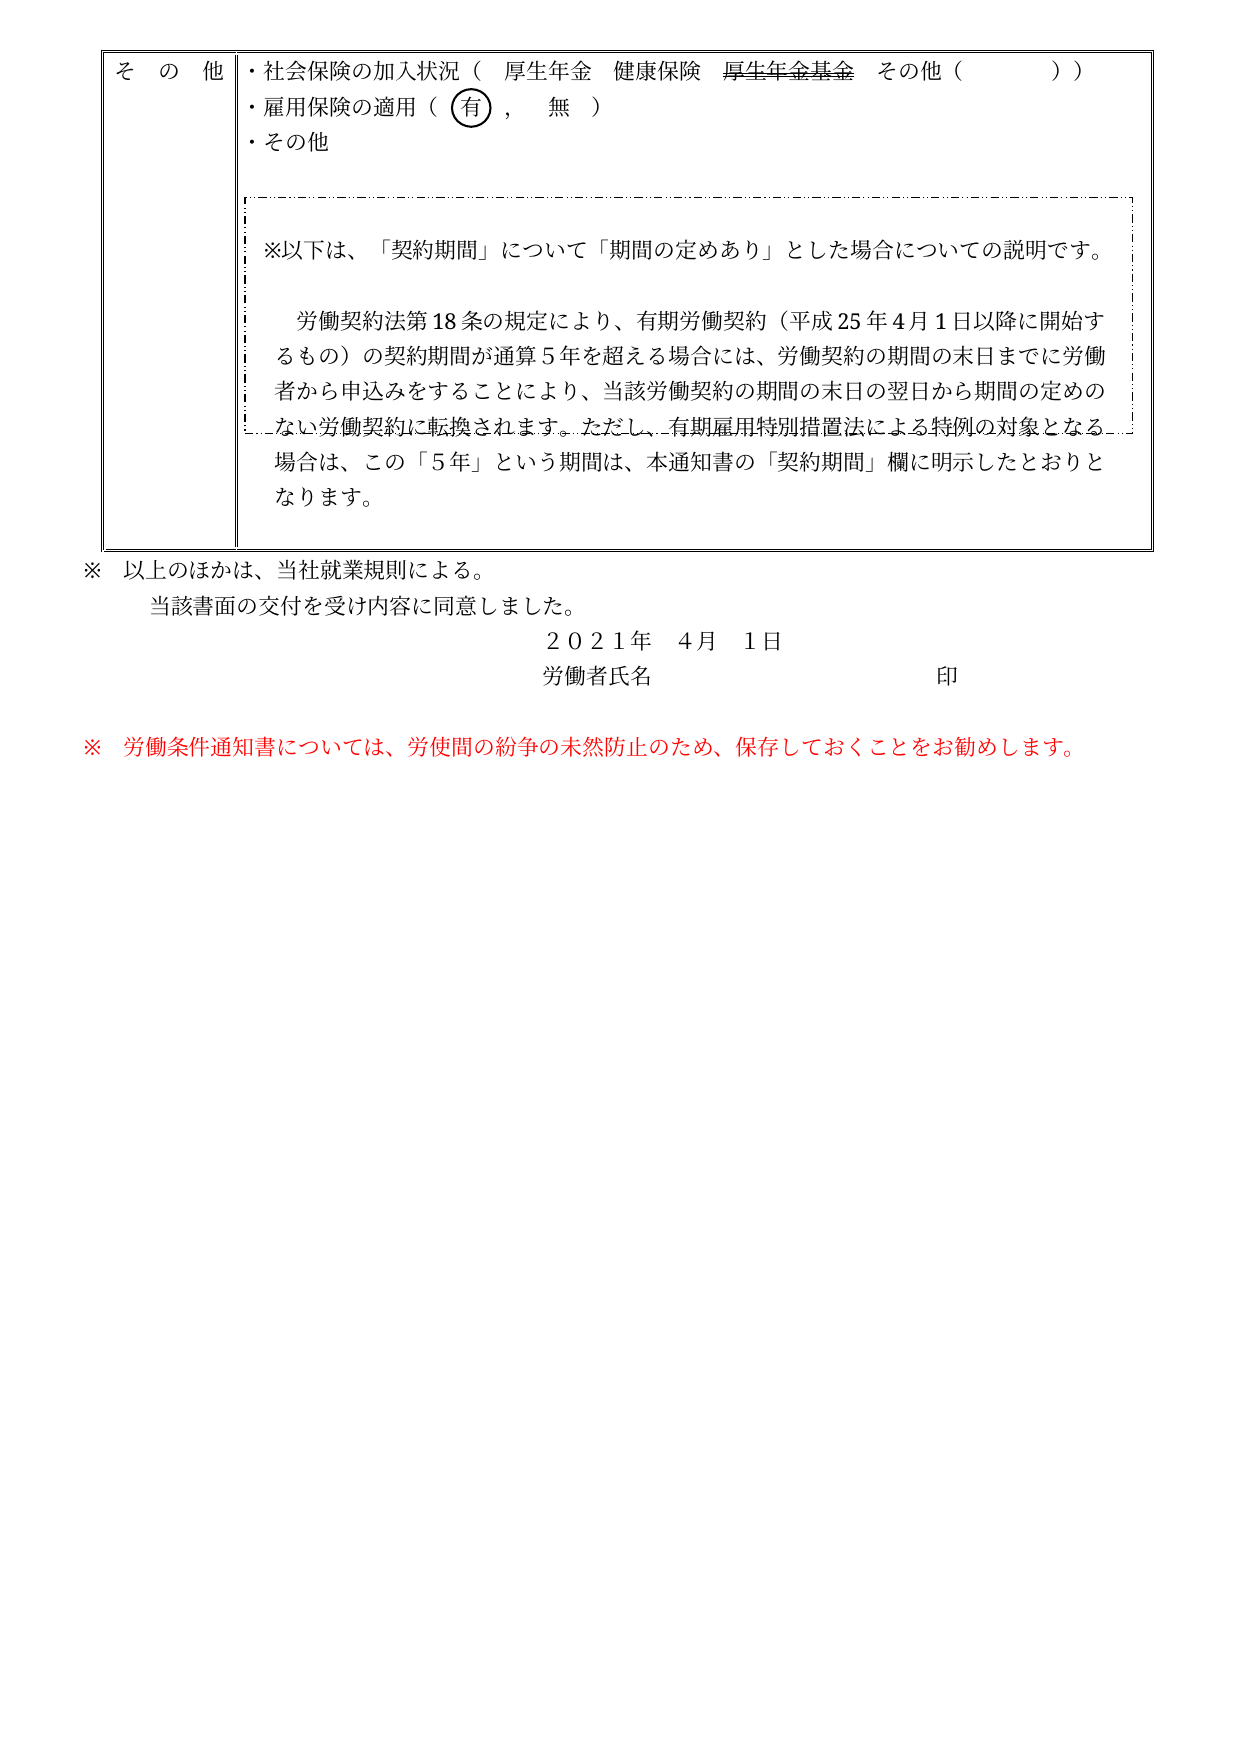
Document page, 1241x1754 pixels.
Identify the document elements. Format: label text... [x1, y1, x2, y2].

text ２０２１年 ４月 １日 [65, 622, 1063, 657]
table_cell ※以下は、「契約期間」について「期間の定めあり」とした場合についての説明です。 労働契約法第18条の規定により、有期労働契約（平成25年4月1日以降に開始するもの）の契約期間が通算５年を超える場合には、労働契約の期間の末日までに労働者から申込みをすることにより、当該労働契約の期間の末日の翌日から期間の定めのない労働契約に転換されます。ただし、有期雇用特別措置法による特例の対象となる場合は、この「５年」という期間は、本通知書の「契約期間」欄に明示したとおりとなります。 [236, 158, 1151, 549]
table_cell ・社会保険の加入状況（ 厚生年金 健康保険 厚生年金基金 その他（ ）） ・雇用保険の適用（ 有 ， 無 ） ・その他 [236, 53, 1151, 158]
text 労働者氏名 印 [65, 657, 1063, 693]
text 当該書面の交付を受け内容に同意しました。 [65, 587, 1063, 622]
text ※ 以上のほかは、当社就業規則による。 [65, 552, 1152, 587]
text ※ 労働条件通知書については、労使間の紛争の未然防止のため、保存しておくことをお勧めします。 [65, 728, 1152, 763]
table_cell そ の 他 [104, 53, 236, 549]
